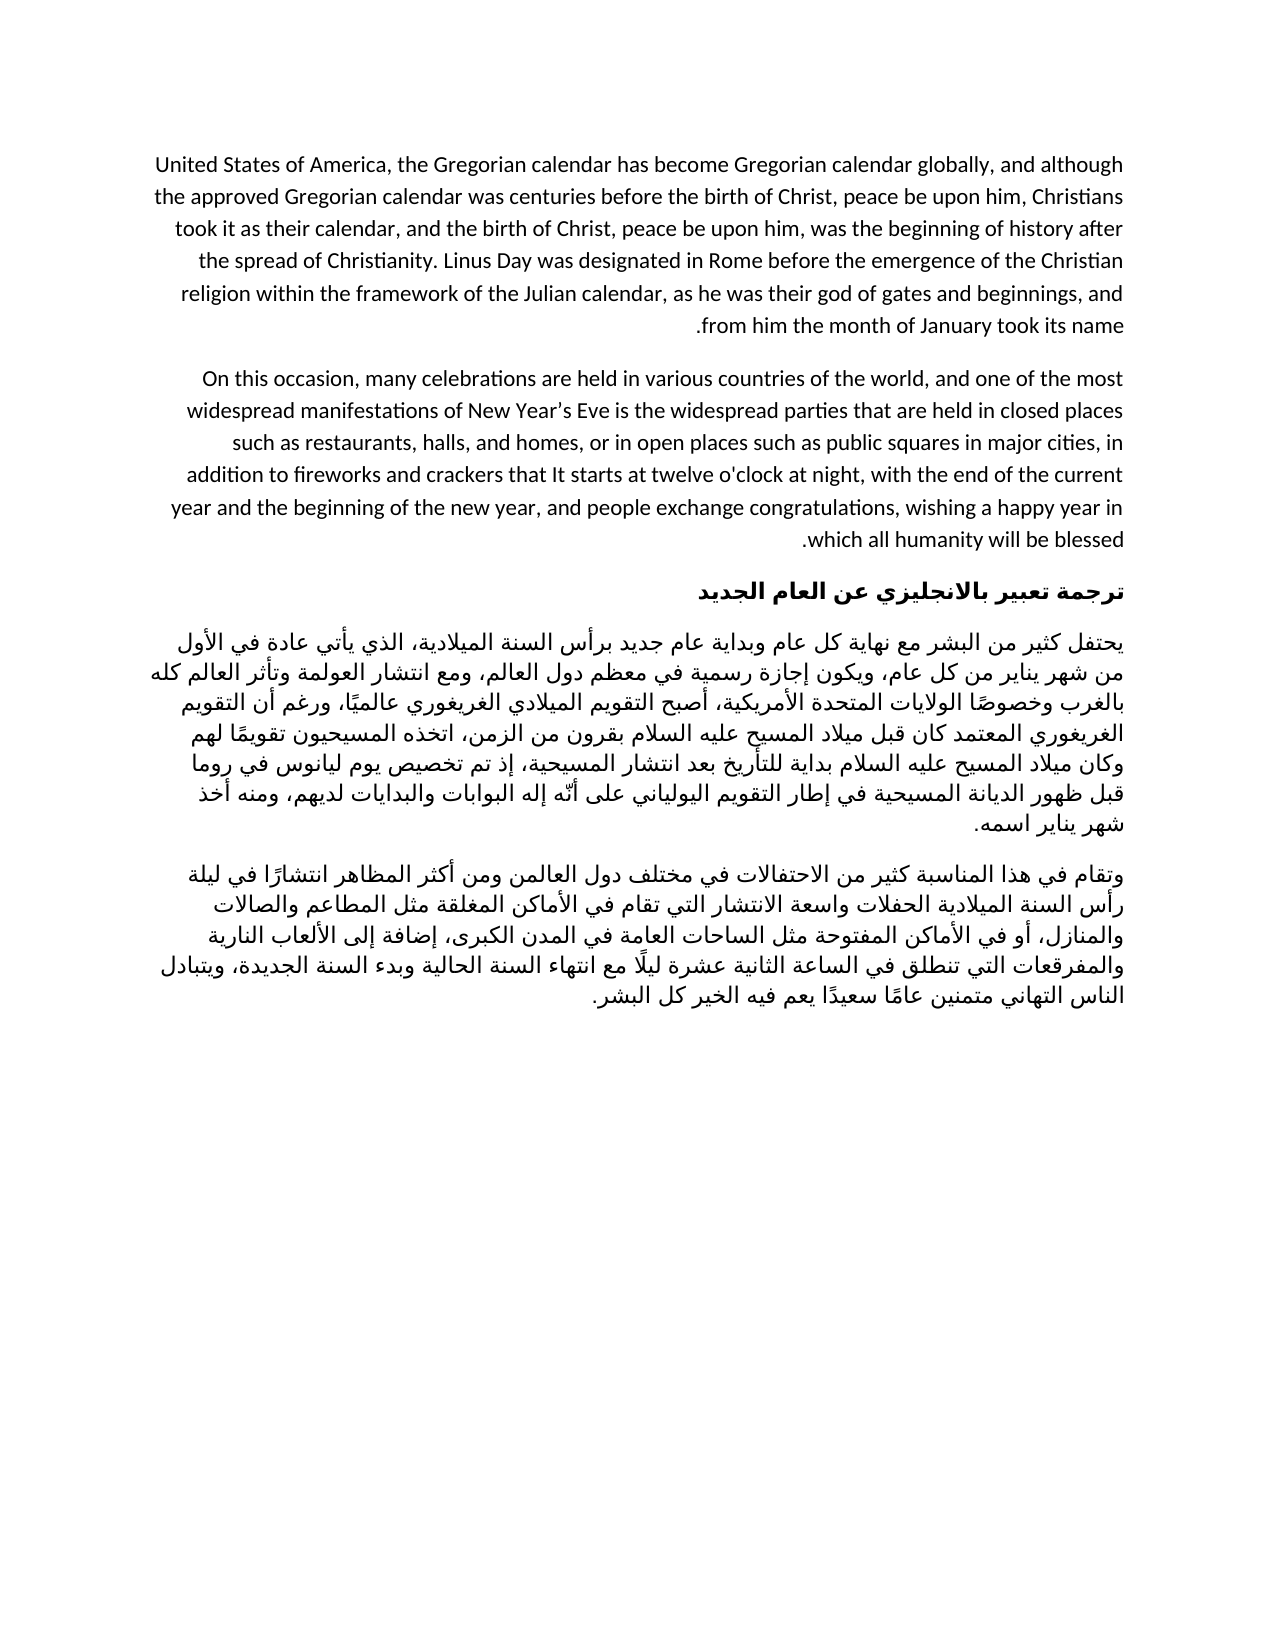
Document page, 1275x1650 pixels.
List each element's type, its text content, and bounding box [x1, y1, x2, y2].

text On this occasion, many celebrations are held in various countries of the world, and one of the most widespread manifestations of New Year’s Eve is the widespread parties that are held in closed places such as restaurants, halls, and homes, or in open places such as public squares in major cities, in addition to fireworks and crackers that It starts at twelve o'clock at night, with the end of the current year and the beginning of the new year, and people exchange congratulations, wishing a happy year in which all humanity will be blessed. [150, 364, 1125, 553]
text ترجمة تعبير بالانجليزي عن العام الجديد [150, 578, 1125, 604]
text وتقام في هذا المناسبة كثير من الاحتفالات في مختلف دول العالمن ومن أكثر المظاهر انتشارًا في ليلة رأس السنة الميلادية الحفلات واسعة الانتشار التي تقام في الأماكن المغلقة مثل المطاعم والصالات والمنازل، أو في الأماكن المفتوحة مثل الساحات العامة في المدن الكبرى، إضافة إلى الألعاب النارية والمفرقعات التي تنطلق في الساعة الثانية عشرة ليلًا مع انتهاء السنة الحالية وبدء السنة الجديدة، ويتبادل الناس التهاني متمنين عامًا سعيدًا يعم فيه الخير كل البشر. [150, 861, 1125, 1008]
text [150, 150, 1125, 339]
text يحتفل كثير من البشر مع نهاية كل عام وبداية عام جديد برأس السنة الميلادية، الذي يأتي عادة في الأول من شهر يناير من كل عام، ويكون إجازة رسمية في معظم دول العالم، ومع انتشار العولمة وتأثر العالم كله بالغرب وخصوصًا الولايات المتحدة الأمريكية، أصبح التقويم الميلادي الغريغوري عالميًا، ورغم أن التقويم الغريغوري المعتمد كان قبل ميلاد المسيح عليه السلام بقرون من الزمن، اتخذه المسيحيون تقويمًا لهم وكان ميلاد المسيح عليه السلام بداية للتأريخ بعد انتشار المسيحية، إذ تم تخصيص يوم ليانوس في روما قبل ظهور الديانة المسيحية في إطار التقويم اليولياني على أنّه إله البوابات والبدايات لديهم، ومنه أخذ شهر يناير اسمه. [150, 629, 1125, 837]
